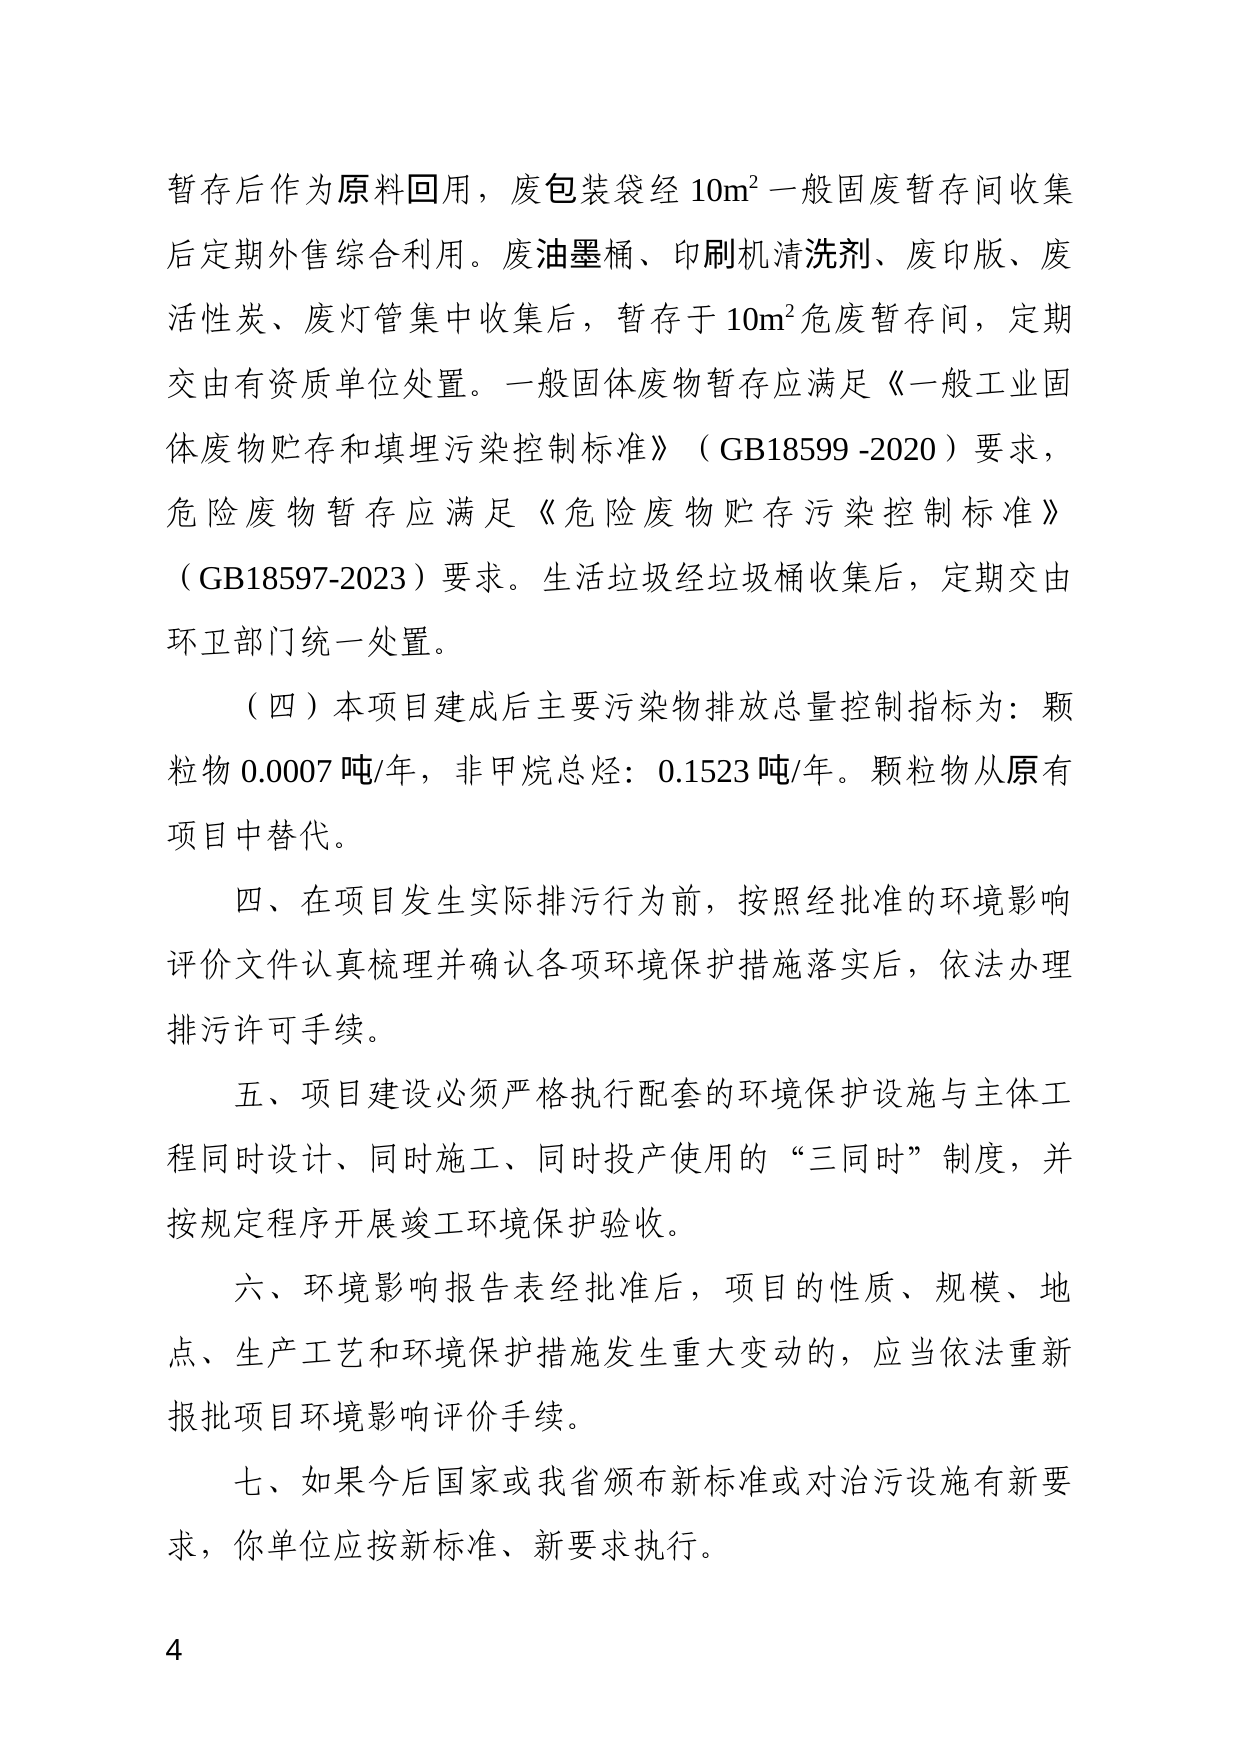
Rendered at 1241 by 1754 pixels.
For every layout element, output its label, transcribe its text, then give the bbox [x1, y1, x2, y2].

list 四、在项目发生实际排污行为前，按照经批准的环境影响评价文件认真梳理并确认各项环境保护措施落实后，依法办理排污许可手续。 [165, 860, 1075, 1054]
text 七、如果今后国家或我省颁布新标准或对治污设施有新要求，你单位应按新标准、新要求执行。 [165, 1442, 1075, 1571]
text 五、项目建设必须严格执行配套的环境保护设施与主体工程同时设计、同时施工、同时投产使用的“三同时”制度，并按规定程序开展竣工环境保护验收。 [165, 1054, 1075, 1248]
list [165, 150, 1075, 667]
list 本项目建成后主要污染物排放总量控制指标为：颗粒物0.0007吨/年，非甲烷总烃：0.1523吨/年。颗粒物从原有项目中替代。 [165, 667, 1075, 860]
text 六、环境影响报告表经批准后，项目的性质、规模、地点、生产工艺和环境保护措施发生重大变动的，应当依法重新报批项目环境影响评价手续。 [165, 1248, 1075, 1442]
